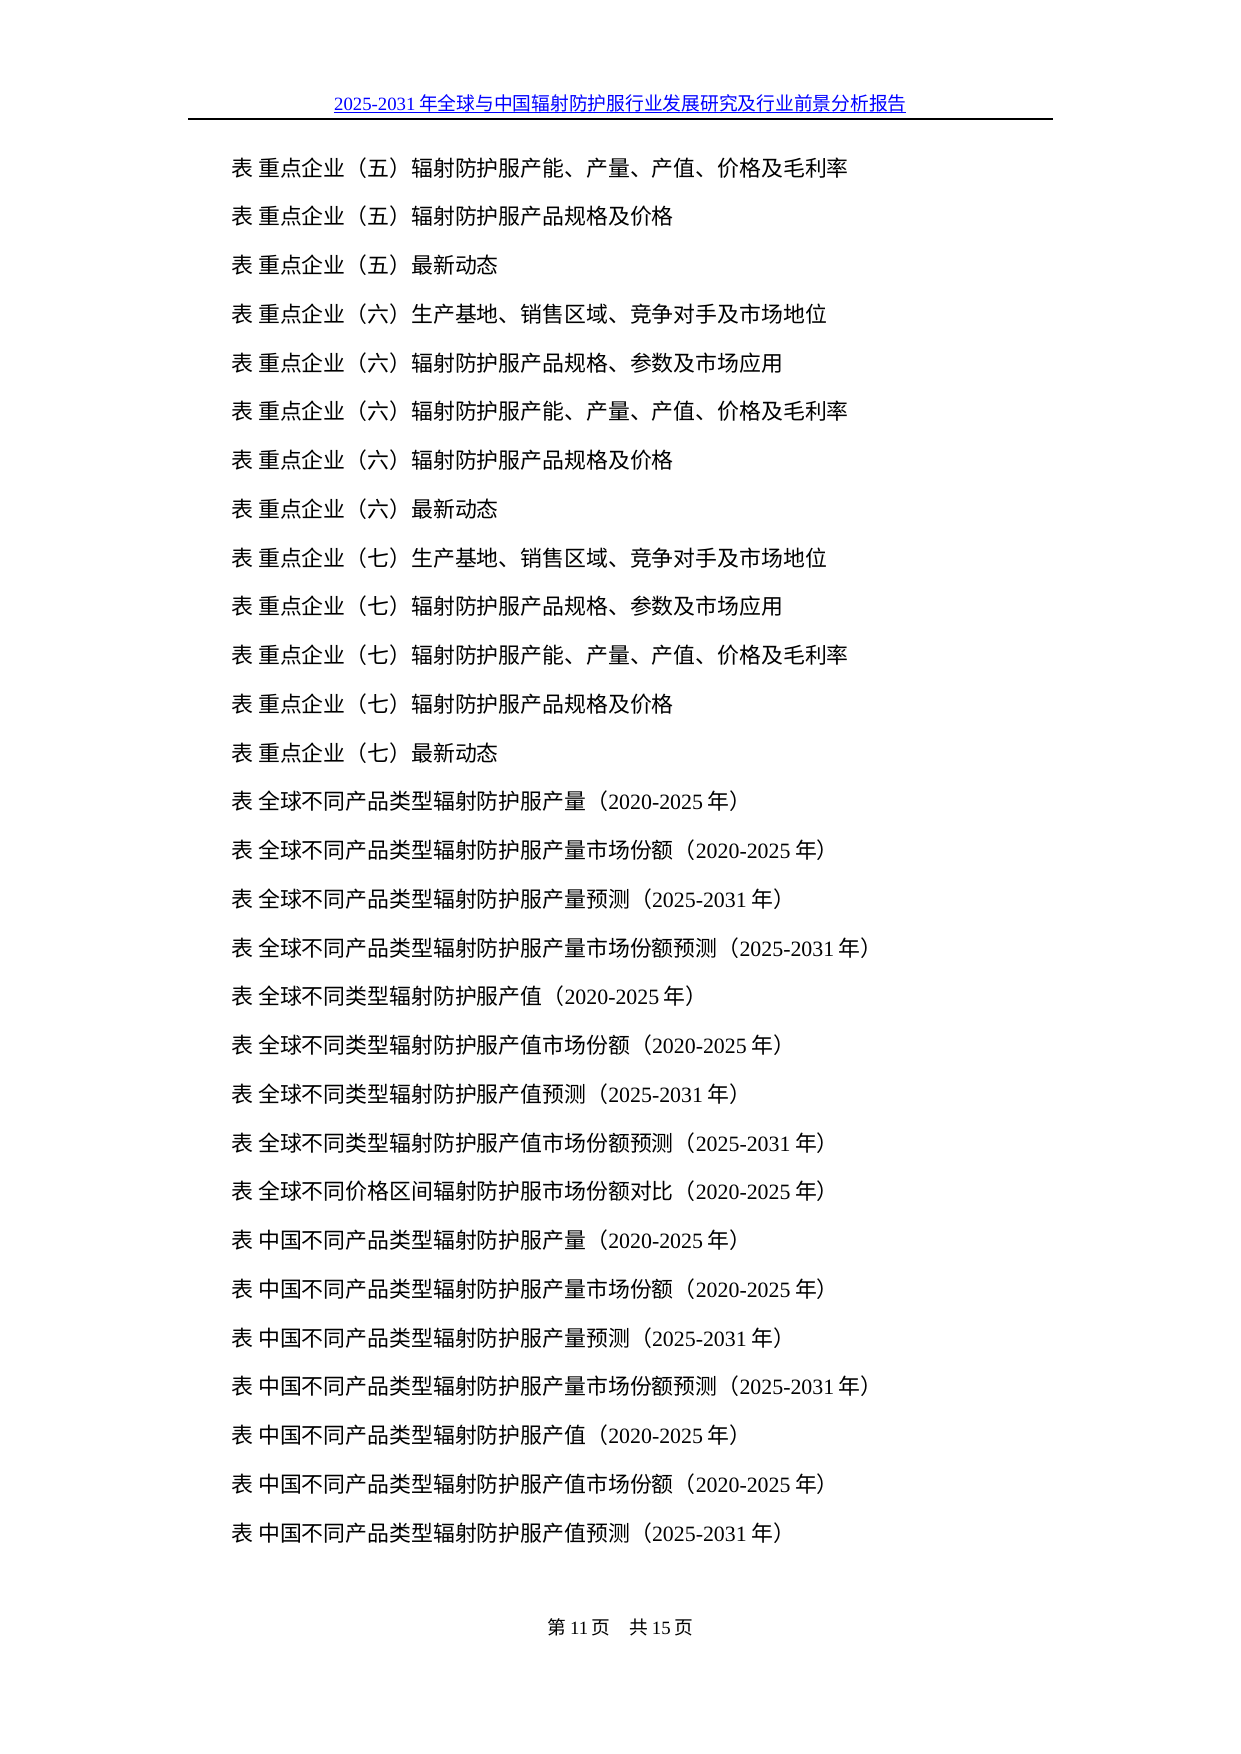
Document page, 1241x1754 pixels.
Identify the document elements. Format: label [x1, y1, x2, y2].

text [187, 150, 1053, 1548]
